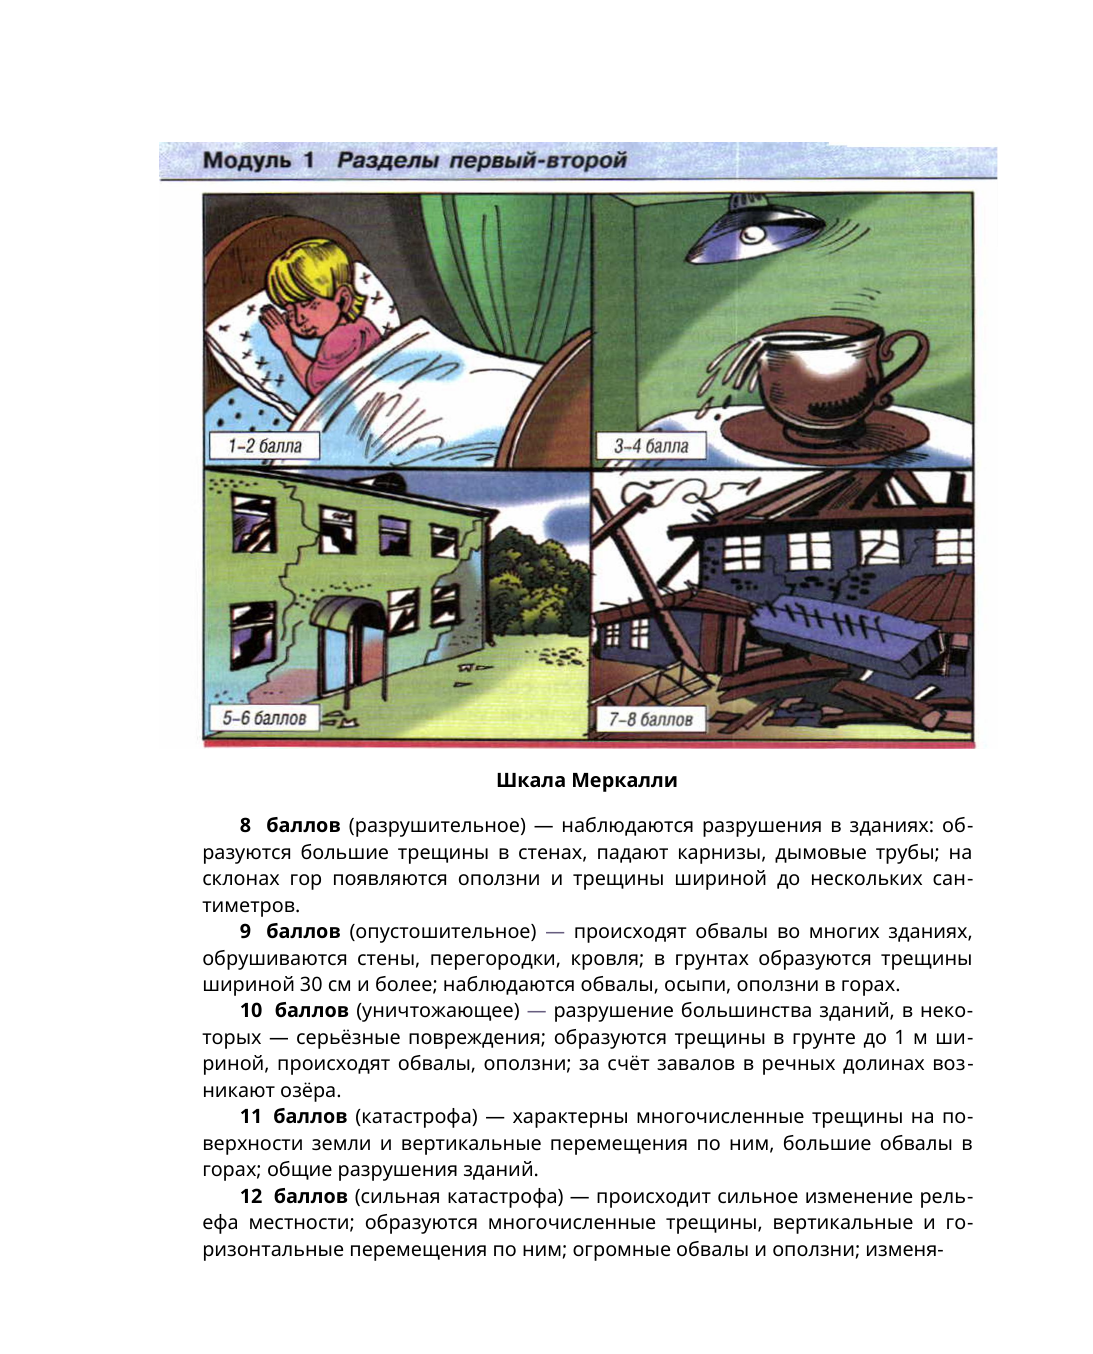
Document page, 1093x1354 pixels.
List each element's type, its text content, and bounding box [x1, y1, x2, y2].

list баллов (разрушительное) — наблюдаются разрушения в зданиях: образуются большие трещины в стенах, падают карнизы, дымовые трубы; на склонах гор появляются оползни и трещины шириной до нескольких сантиметров. [202, 811, 973, 917]
text Шкала Меркалли [496, 766, 1000, 793]
list баллов (уничтожающее) — разрушение большинства зданий, в некоторых — серьёзные повреждения; образуются трещины в грунте до 1 м шириной, происходят обвалы, оползни; за счёт завалов в речных долинах возникают озёра. [202, 997, 973, 1102]
list баллов (опустошительное) — происходят обвалы во многих зданиях, обрушиваются стены, перегородки, кровля; в грунтах образуются трещины шириной 30 см и более; наблюдаются обвалы, осыпи, оползни в горах. [202, 917, 973, 997]
list баллов (сильная катастрофа) — происходит сильное изменение рельефа местности; образуются многочисленные трещины, вертикальные и горизонтальные перемещения по ним; огромные обвалы и оползни; изменя- [202, 1182, 973, 1261]
list баллов (катастрофа) — характерны многочисленные трещины на поверхности земли и вертикальные перемещения по ним, большие обвалы в горах; общие разрушения зданий. [202, 1102, 973, 1182]
picture [159, 142, 998, 749]
